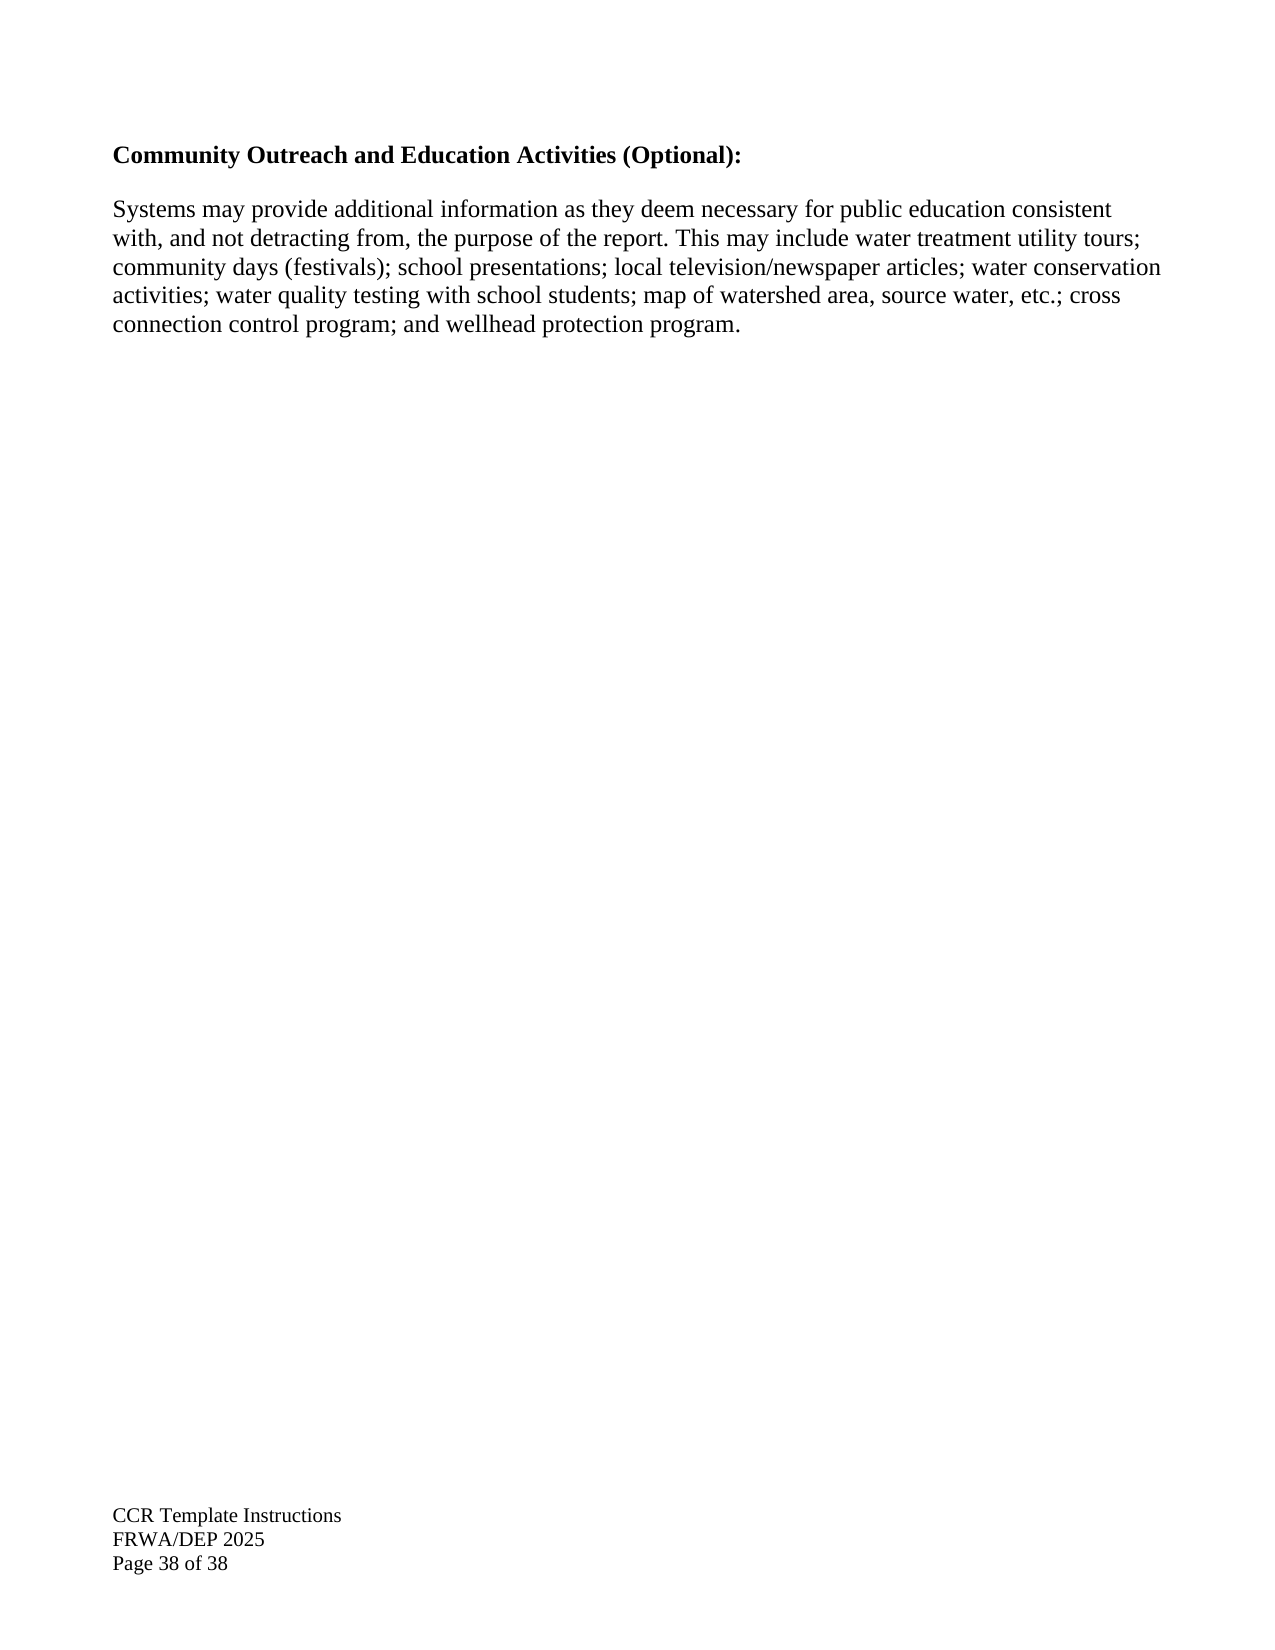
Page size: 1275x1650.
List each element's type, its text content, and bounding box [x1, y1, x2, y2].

text Community Outreach and Education Activities (Optional): [112, 141, 1162, 169]
text Systems may provide additional information as they deem necessary for public education consistent with, and not detracting from, the purpose of the report. This may include water treatment utility tours; community days (festivals); school presentations; local television/newspaper articles; water conservation activities; water quality testing with school students; map of watershed area, source water, etc.; cross connection control program; and wellhead protection program. [112, 194, 1162, 338]
